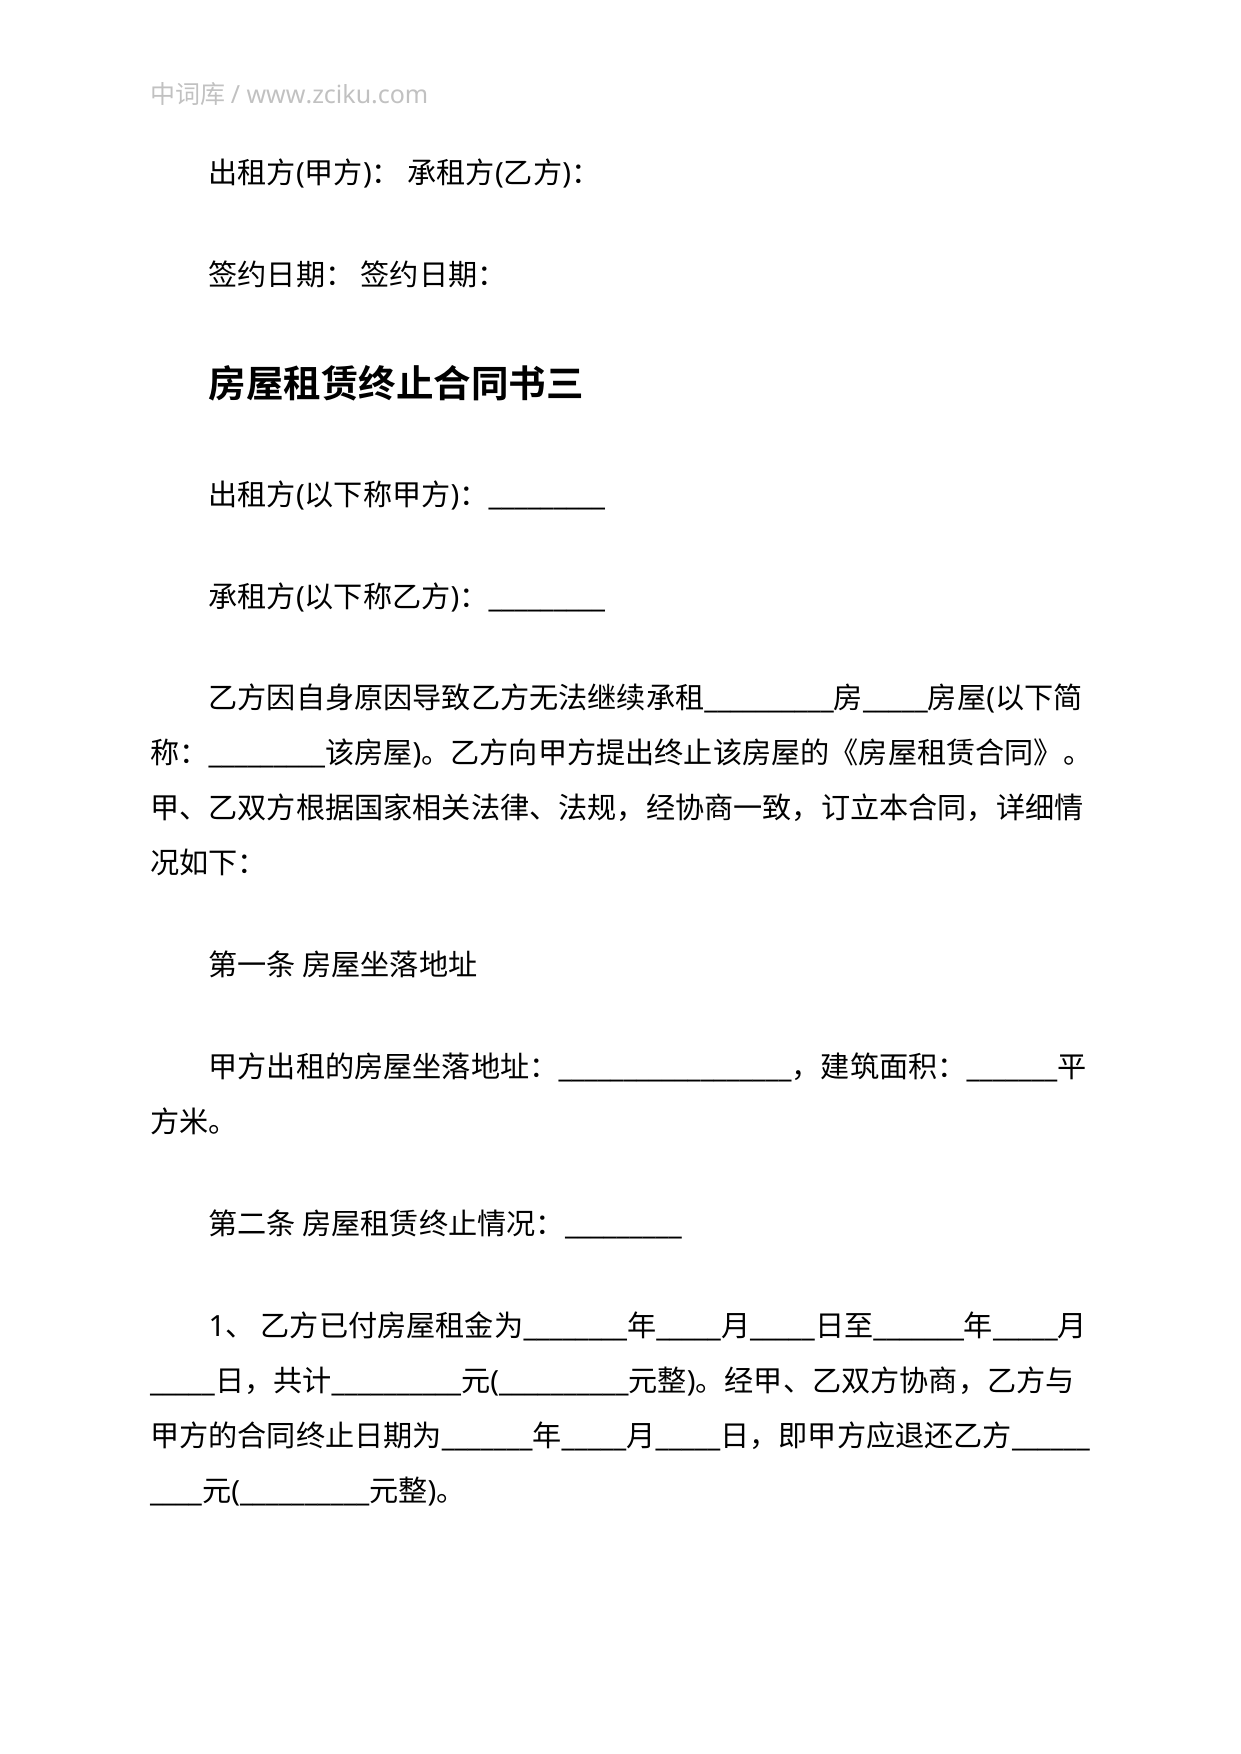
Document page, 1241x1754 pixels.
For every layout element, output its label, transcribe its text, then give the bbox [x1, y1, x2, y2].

text 出租方(甲方)： 承租方(乙方)： [150, 150, 1090, 192]
text 房屋租赁终止合同书三 [150, 354, 1090, 408]
text 第一条 房屋坐落地址 [150, 942, 1090, 984]
text 出租方(以下称甲方)：_________ [150, 471, 1090, 513]
text 签约日期： 签约日期： [150, 252, 1090, 294]
text 甲方出租的房屋坐落地址：__________________，建筑面积：_______平方米。 [150, 1043, 1090, 1141]
text 第二条 房屋租赁终止情况：_________ [150, 1200, 1090, 1243]
text 1、 乙方已付房屋租金为________年_____月_____日至_______年_____月_____日，共计__________元(__________元整)。经甲、乙双方协商，乙方与甲方的合同终止日期为_______年_____月_____日，即甲方应退还乙方__________元(__________元整)。 [150, 1302, 1090, 1510]
text 乙方因自身原因导致乙方无法继续承租__________房_____房屋(以下简称：_________该房屋)。乙方向甲方提出终止该房屋的《房屋租赁合同》。甲、乙双方根据国家相关法律、法规，经协商一致，订立本合同，详细情况如下： [150, 675, 1090, 882]
text 承租方(以下称乙方)：_________ [150, 573, 1090, 616]
